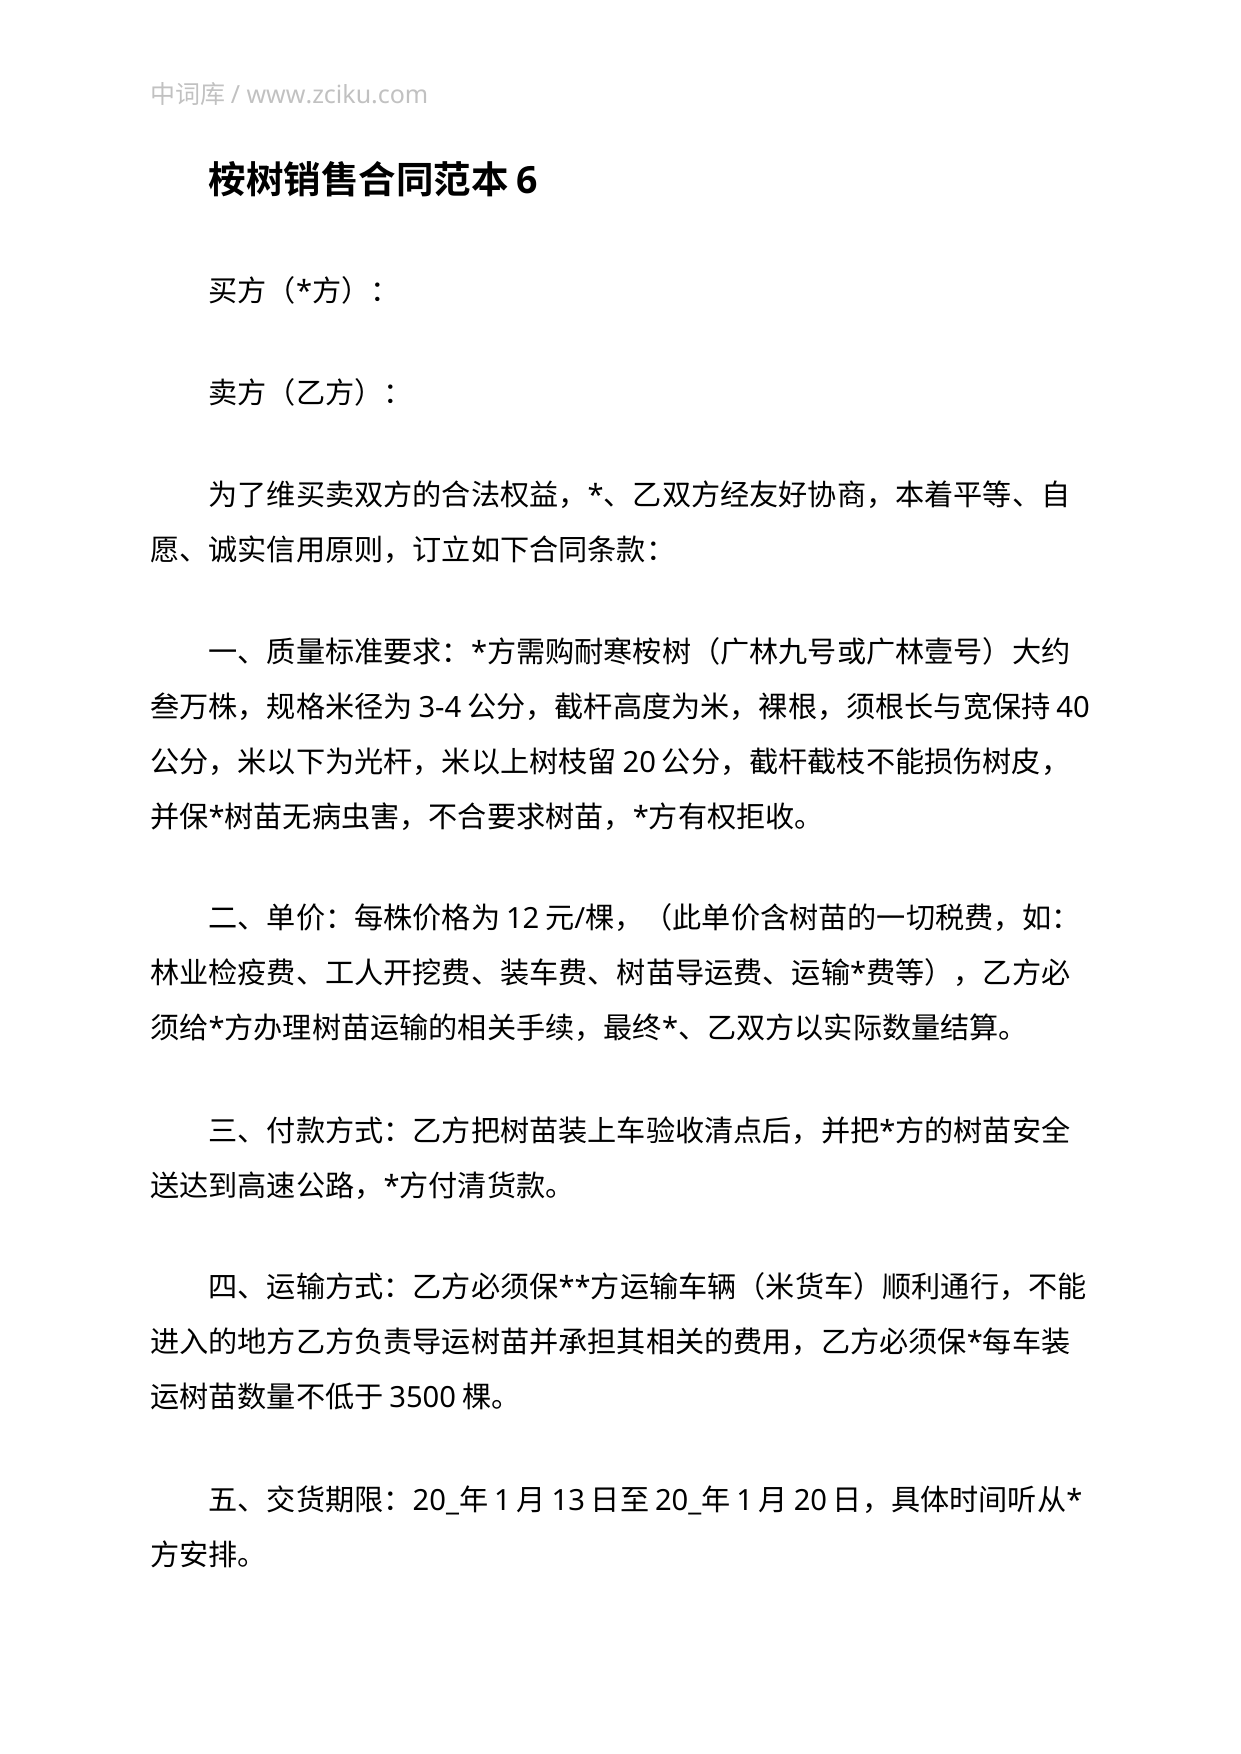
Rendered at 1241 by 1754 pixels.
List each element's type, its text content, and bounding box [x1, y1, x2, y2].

text 二、单价：每株价格为12元/棵，（此单价含树苗的一切税费，如：林业检疫费、工人开挖费、装车费、树苗导运费、运输*费等），乙方必须给*方办理树苗运输的相关手续，最终*、乙双方以实际数量结算。 [150, 895, 1090, 1047]
text 为了维买卖双方的合法权益，*、乙双方经友好协商，本着平等、自愿、诚实信用原则，订立如下合同条款： [150, 471, 1090, 569]
text 四、运输方式：乙方必须保**方运输车辆（米货车）顺利通行，不能进入的地方乙方负责导运树苗并承担其相关的费用，乙方必须保*每车装运树苗数量不低于3500棵。 [150, 1264, 1090, 1416]
text 一、质量标准要求：*方需购耐寒桉树（广林九号或广林壹号）大约叁万株，规格米径为3-4公分，截杆高度为米，裸根，须根长与宽保持40公分，米以下为光杆，米以上树枝留20公分，截杆截枝不能损伤树皮，并保*树苗无病虫害，不合要求树苗，*方有权拒收。 [150, 628, 1090, 836]
text 卖方（乙方）： [150, 369, 1090, 412]
text 五、交货期限：20_年1月13日至20_年1月20日，具体时间听从*方安排。 [150, 1476, 1090, 1573]
text 三、付款方式：乙方把树苗装上车验收清点后，并把*方的树苗安全送达到高速公路，*方付清货款。 [150, 1107, 1090, 1204]
text 桉树销售合同范本6 [150, 150, 1090, 204]
text 买方（*方）： [150, 268, 1090, 310]
